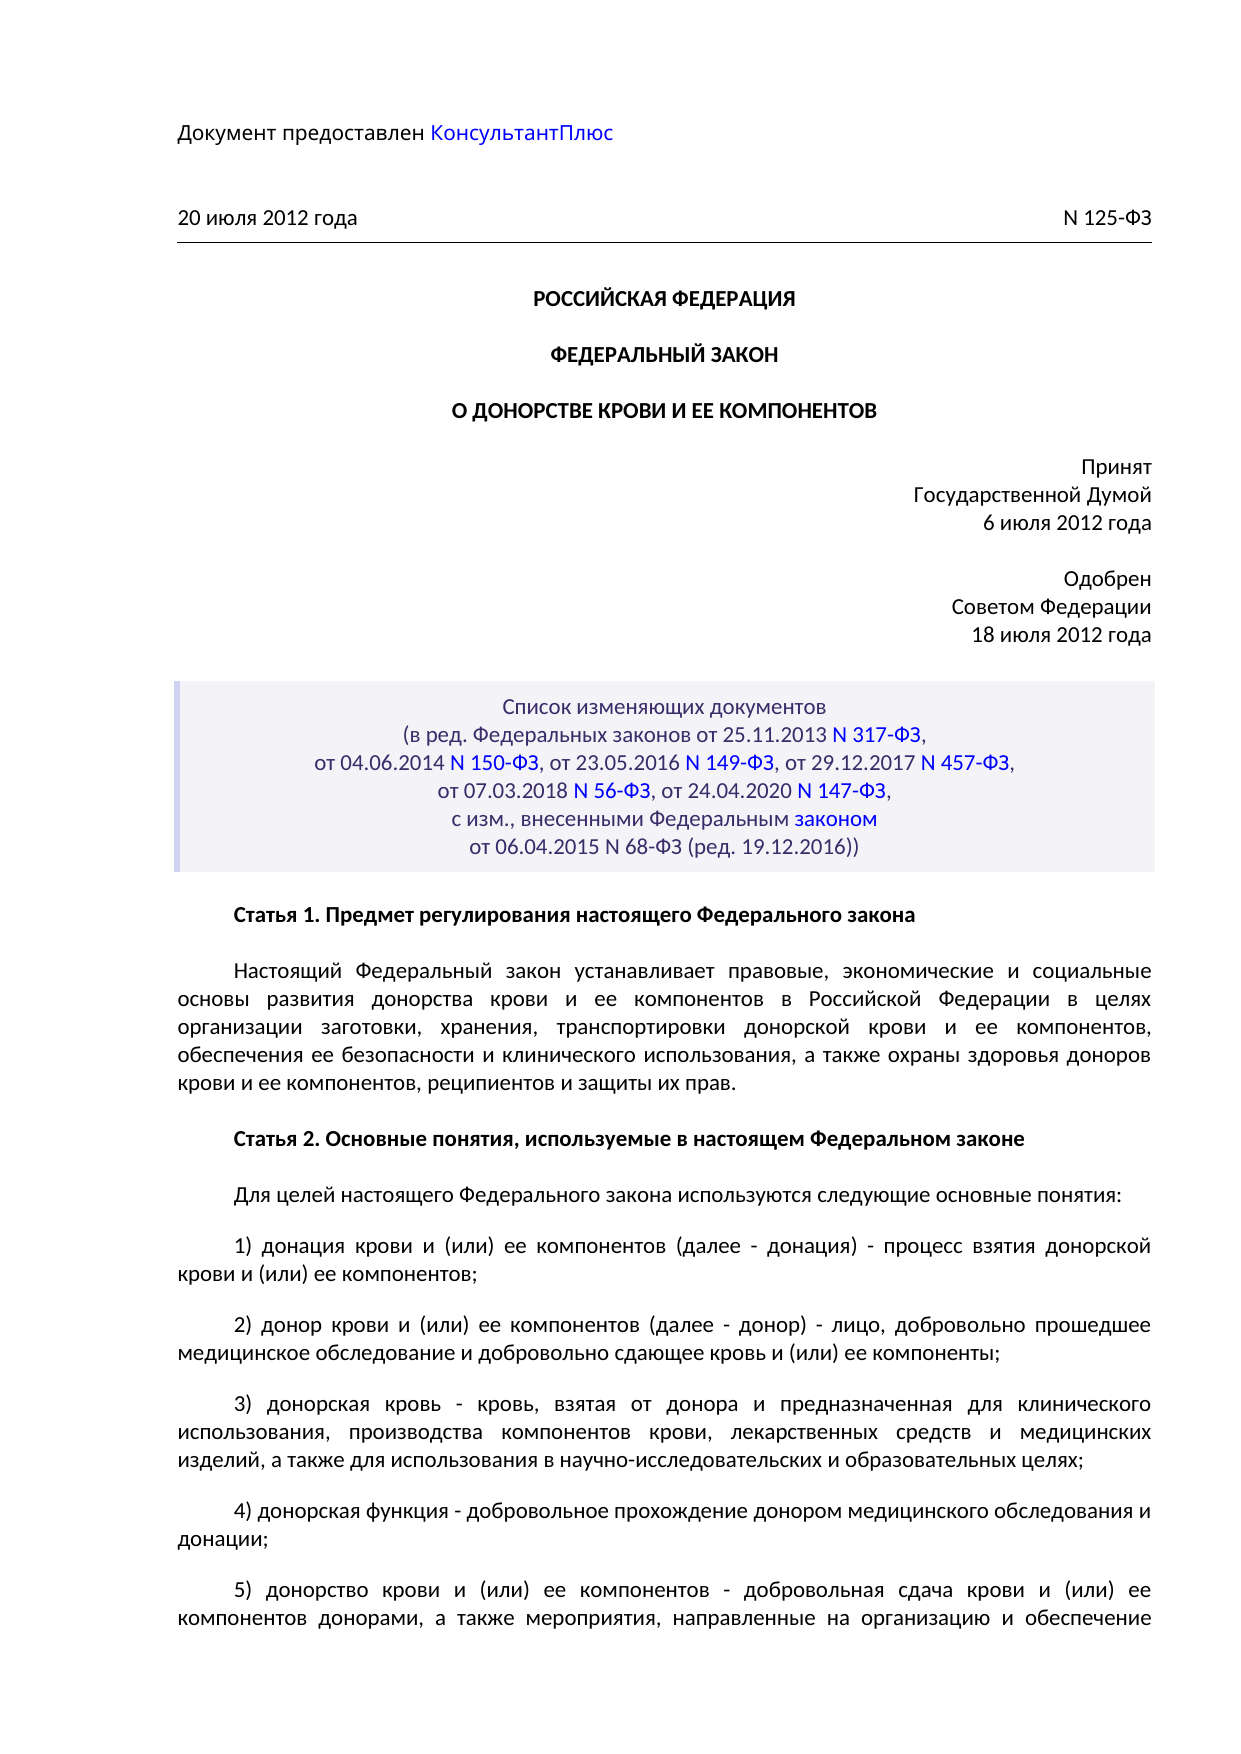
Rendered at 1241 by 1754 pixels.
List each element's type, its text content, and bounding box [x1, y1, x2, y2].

title ФЕДЕРАЛЬНЫЙ ЗАКОН [177, 340, 1152, 368]
text 18 июля 2012 года [177, 620, 1152, 648]
text Для целей настоящего Федерального закона используются следующие основные понятия: [177, 1180, 1152, 1208]
table_header N 125-ФЗ [664, 203, 1152, 231]
title О ДОНОРСТВЕ КРОВИ И ЕЕ КОМПОНЕНТОВ [177, 396, 1152, 424]
table_header 20 июля 2012 года [177, 203, 664, 231]
text Государственной Думой [177, 480, 1152, 508]
text 1) донация крови и (или) ее компонентов (далее - донация) - процесс взятия донорской крови и (или) ее компонентов; [177, 1231, 1152, 1287]
text Принят [177, 452, 1152, 480]
text Одобрен [177, 564, 1152, 592]
title Статья 2. Основные понятия, используемые в настоящем Федеральном законе [177, 1124, 1152, 1152]
text Советом Федерации [177, 592, 1152, 620]
text 3) донорская кровь - кровь, взятая от донора и предназначенная для клинического использования, производства компонентов крови, лекарственных средств и медицинских изделий, а также для использования в научно-исследовательских и образовательных целях; [177, 1389, 1152, 1473]
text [177, 1575, 1152, 1631]
text 6 июля 2012 года [177, 508, 1152, 536]
text 2) донор крови и (или) ее компонентов (далее - донор) - лицо, добровольно прошедшее медицинское обследование и добровольно сдающее кровь и (или) ее компоненты; [177, 1310, 1152, 1366]
text Настоящий Федеральный закон устанавливает правовые, экономические и социальные основы развития донорства крови и ее компонентов в Российской Федерации в целях организации заготовки, хранения, транспортировки донорской крови и ее компонентов, обеспечения ее безопасности и клинического использования, а также охраны здоровья доноров крови и ее компонентов, реципиентов и защиты их прав. [177, 956, 1152, 1096]
title РОССИЙСКАЯ ФЕДЕРАЦИЯ [177, 284, 1152, 312]
title Документ предоставлен КонсультантПлюс [177, 118, 1152, 175]
table_header Список изменяющих документов (в ред. Федеральных законов от 25.11.2013 N 317-ФЗ, от 04.06.2014 N 150-ФЗ, от 23.05.2016 N 149-ФЗ, от 29.12.2017 N 457-ФЗ, от 07.03.2018 N 56-ФЗ, от 24.04.2020 N 147-ФЗ, с изм., внесенными Федеральным законом от 06.04.2015 N 68-ФЗ (ред. 19.12.2016)) [180, 681, 1149, 872]
title Статья 1. Предмет регулирования настоящего Федерального закона [177, 900, 1152, 928]
text 4) донорская функция - добровольное прохождение донором медицинского обследования и донации; [177, 1496, 1152, 1552]
